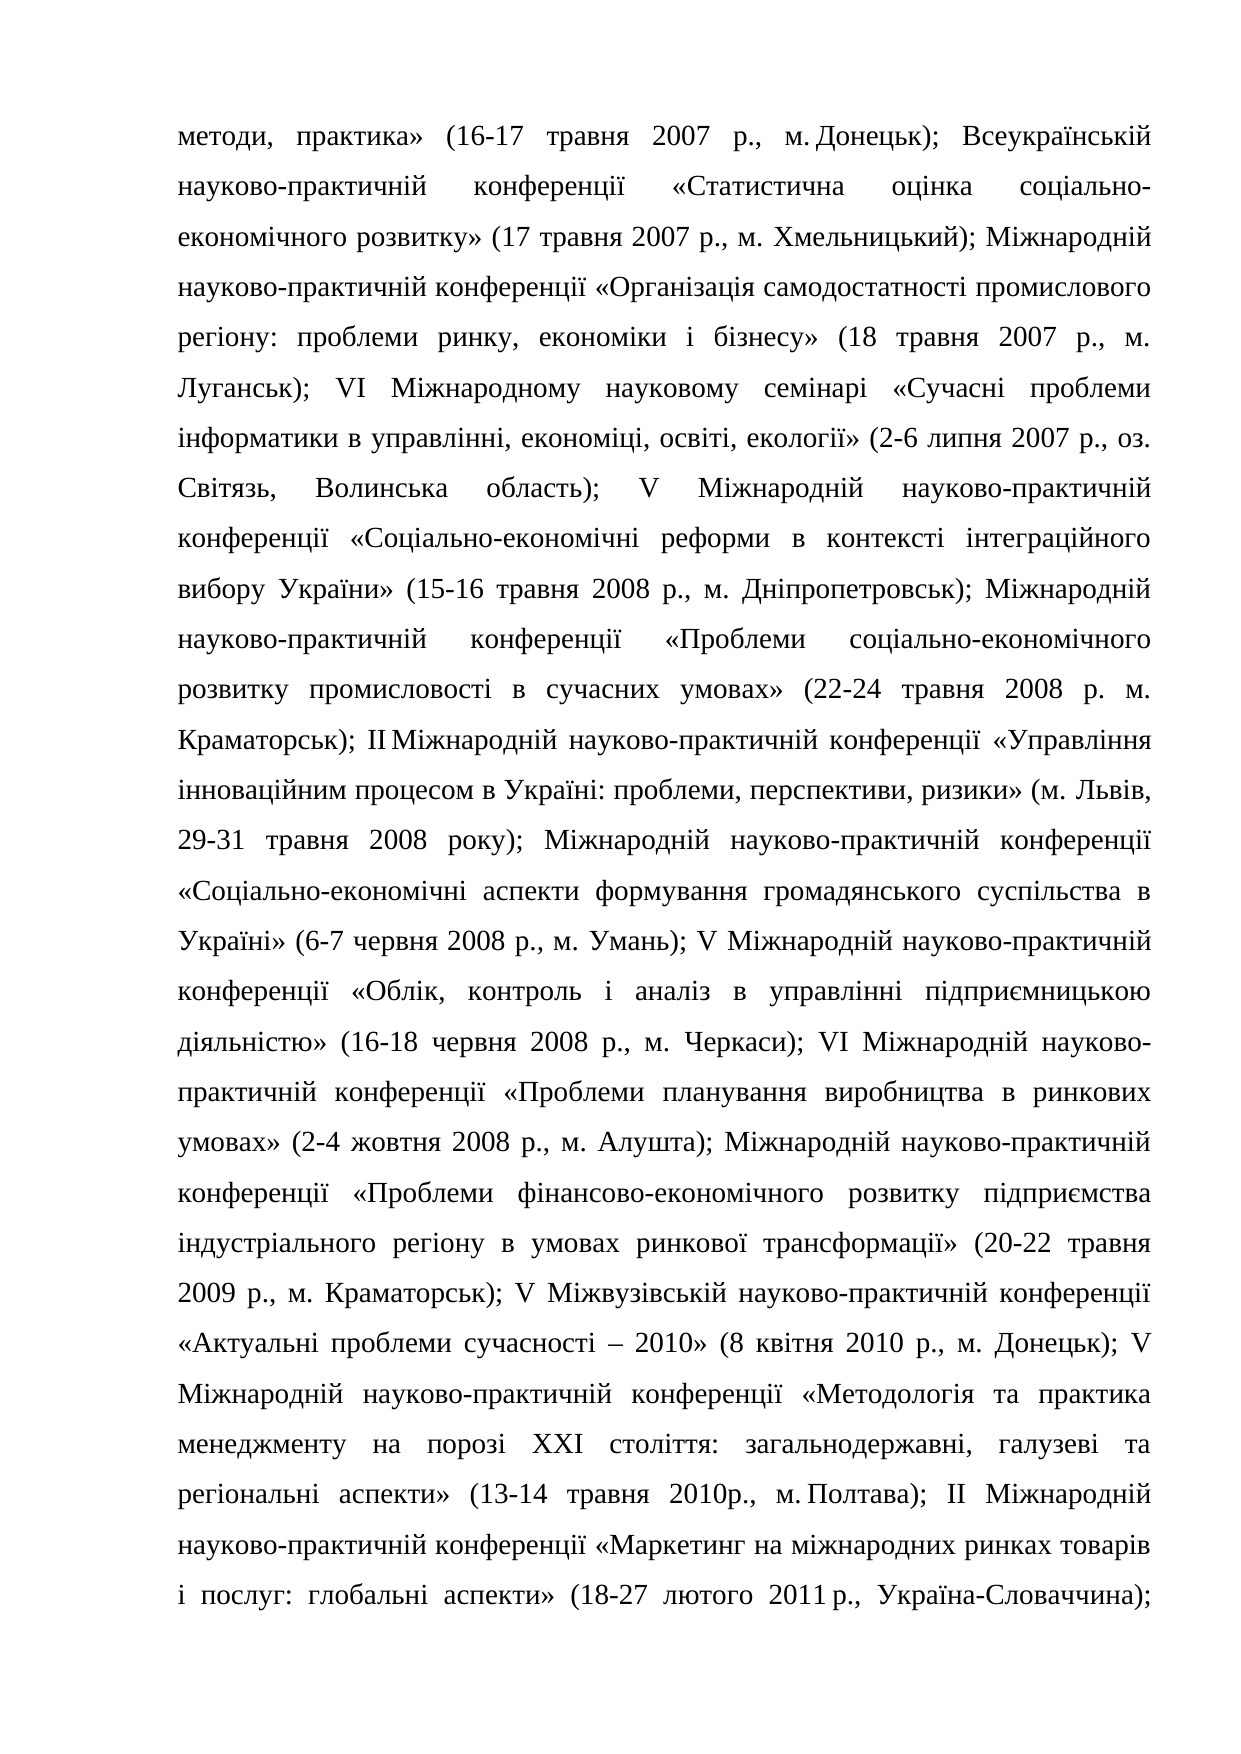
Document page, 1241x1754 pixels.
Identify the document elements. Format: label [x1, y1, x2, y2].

text [177, 118, 1152, 1611]
